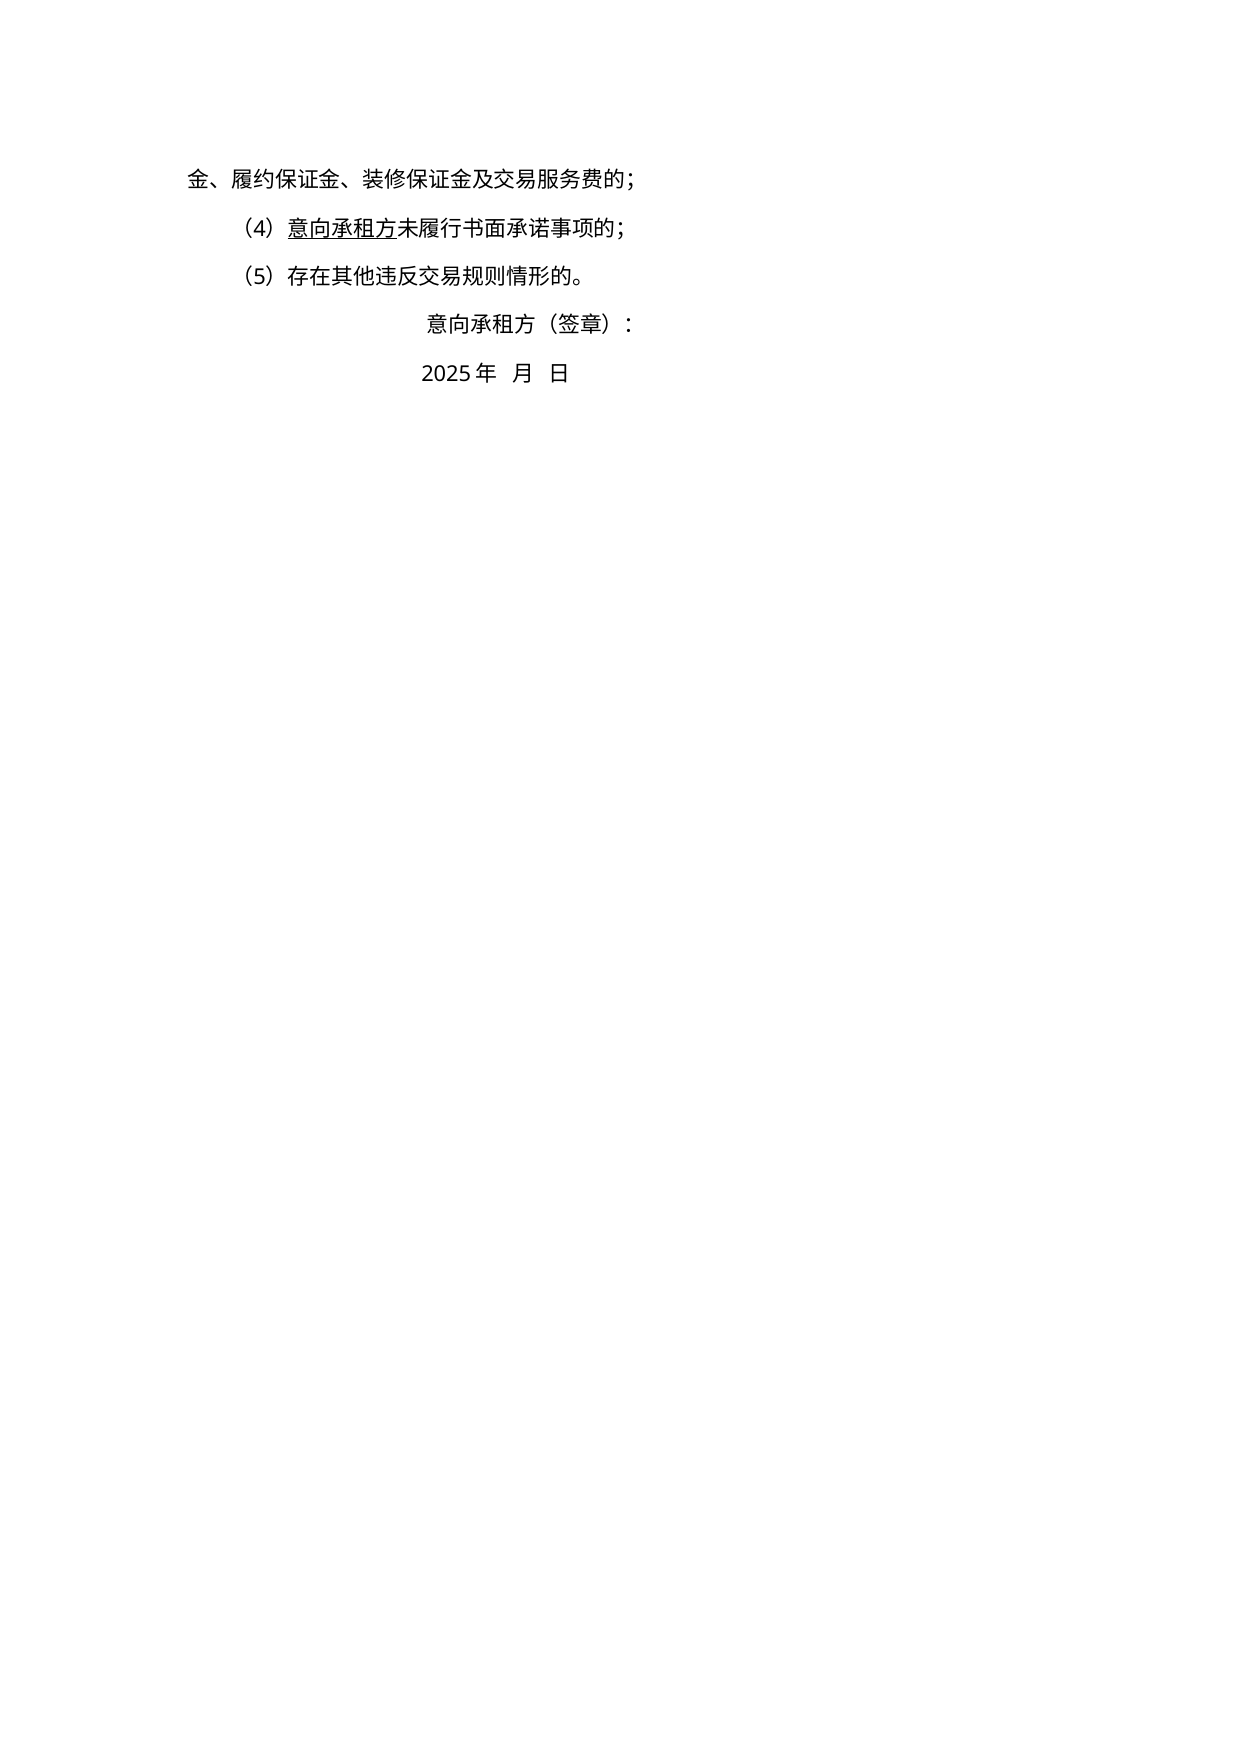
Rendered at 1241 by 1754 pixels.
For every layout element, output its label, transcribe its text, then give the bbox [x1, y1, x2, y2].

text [187, 162, 1053, 194]
text （4）意向承租方未履行书面承诺事项的； [187, 210, 1053, 243]
text （5）存在其他违反交易规则情形的。 [187, 259, 1053, 291]
text 意向承租方（签章）： [187, 307, 1053, 339]
text 2025年 月 日 [187, 355, 1053, 388]
